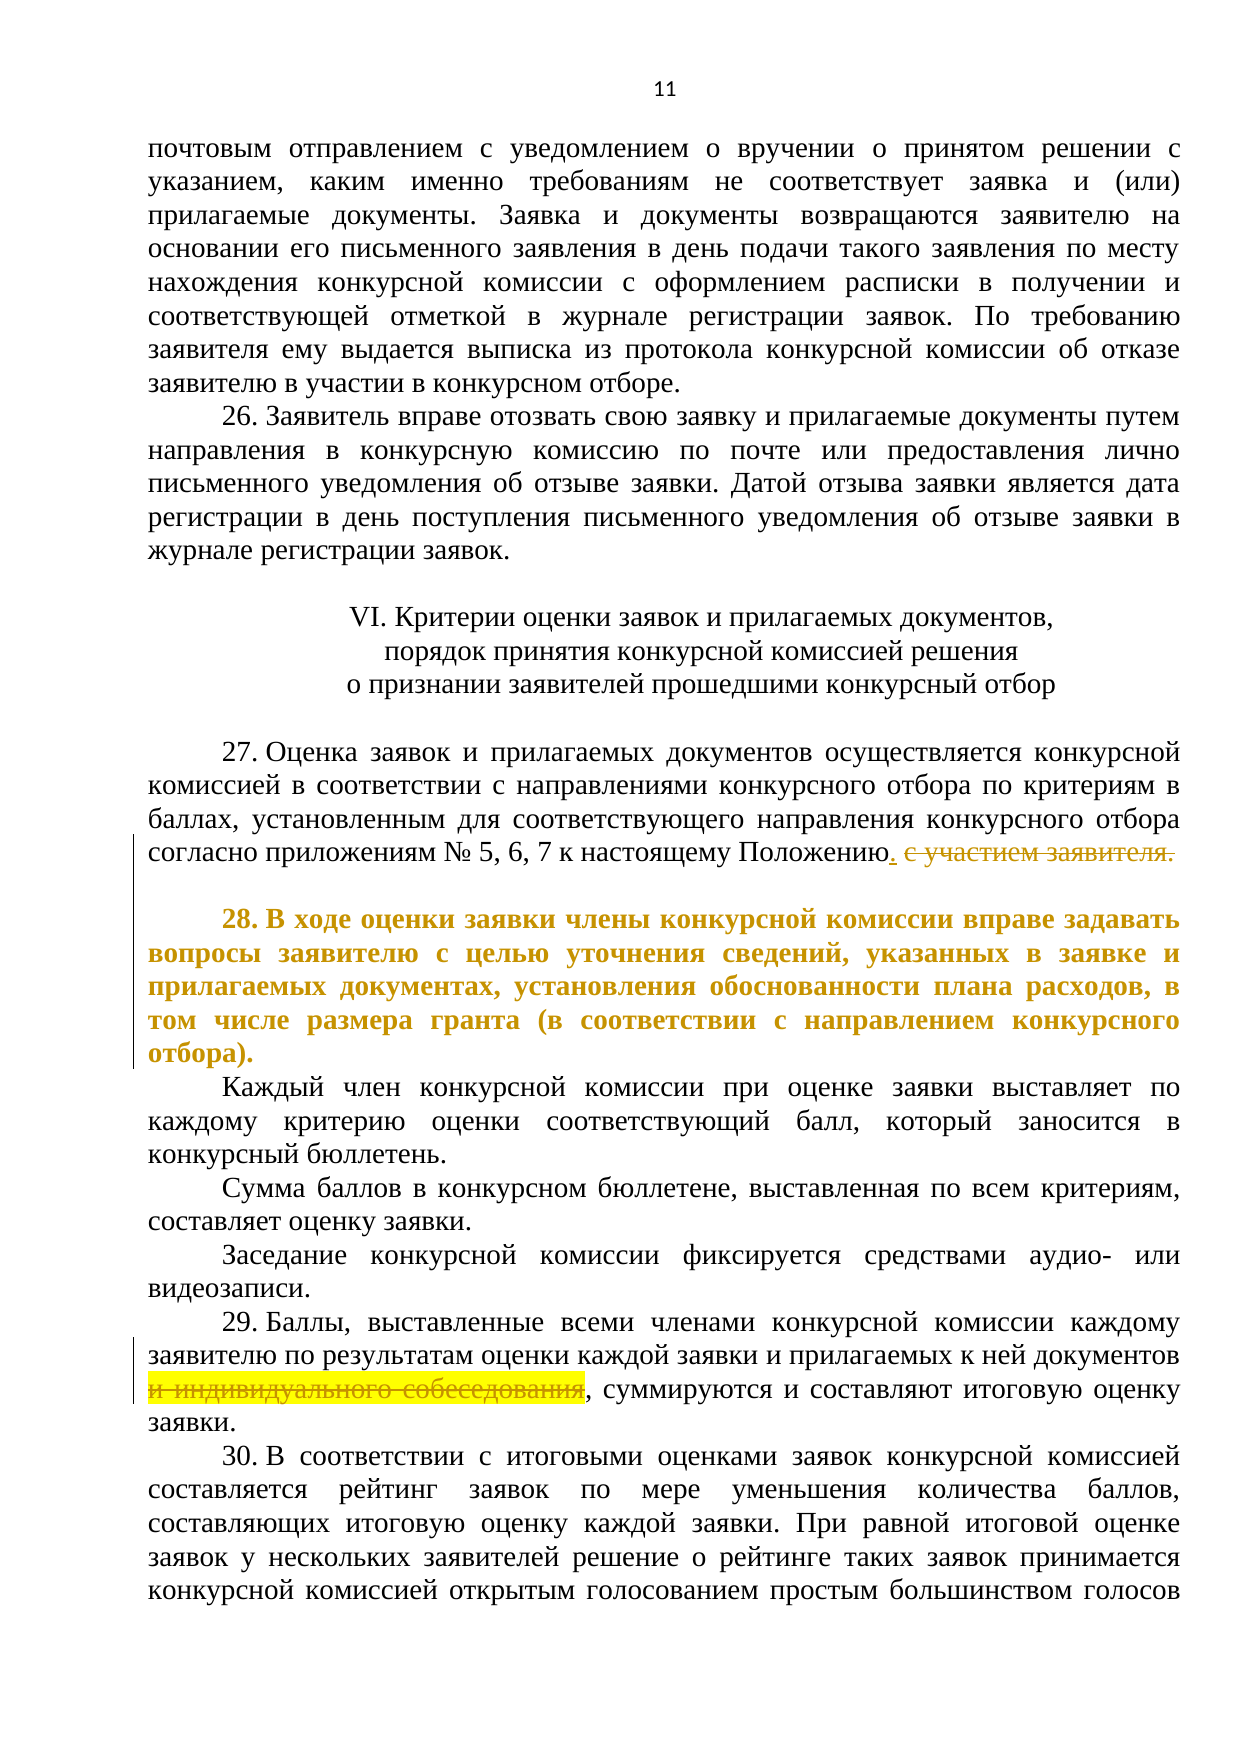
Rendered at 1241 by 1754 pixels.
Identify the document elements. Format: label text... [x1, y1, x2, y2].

text 27. Оценка заявок и прилагаемых документов осуществляется конкурсной комиссией в соответствии с направлениями конкурсного отбора по критериям в баллах, установленным для соответствующего направления конкурсного отбора согласно приложениям № 5, 6, 7 к настоящему Положению [148, 734, 1181, 868]
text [148, 130, 1181, 398]
text 29. Баллы, выставленные всеми членами конкурсной комиссии каждому заявителю по результатам оценки каждой заявки и прилагаемых к ней документов, суммируются и составляют итоговую оценку заявки. [148, 1304, 1181, 1438]
text Сумма баллов в конкурсном бюллетене, выставленная по всем критериям, составляет оценку заявки. [148, 1170, 1181, 1237]
text 28. В ходе оценки заявки члены конкурсной комиссии вправе задавать вопросы заявителю с целью уточнения сведений, указанных в заявке и прилагаемых документах, установления обоснованности плана расходов, в том числе размера гранта (в соответствии с направлением конкурсного отбора). [148, 901, 1181, 1069]
text о признании заявителей прошедшими конкурсный отбор [148, 667, 1181, 700]
text Каждый член конкурсной комиссии при оценке заявки выставляет по каждому критерию оценки соответствующий балл, который заносится в конкурсный бюллетень. [148, 1069, 1181, 1170]
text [148, 1438, 1181, 1606]
text 26. Заявитель вправе отозвать свою заявку и прилагаемые документы путем направления в конкурсную комиссию по почте или предоставления лично письменного уведомления об отзыве заявки. Датой отзыва заявки является дата регистрации в день поступления письменного уведомления об отзыве заявки в журнале регистрации заявок. [148, 398, 1181, 566]
text порядок принятия конкурсной комиссией решения [148, 633, 1181, 667]
text VI. Критерии оценки заявок и прилагаемых документов, [148, 599, 1181, 633]
text Заседание конкурсной комиссии фиксируется средствами аудио- или видеозаписи. [148, 1237, 1181, 1304]
